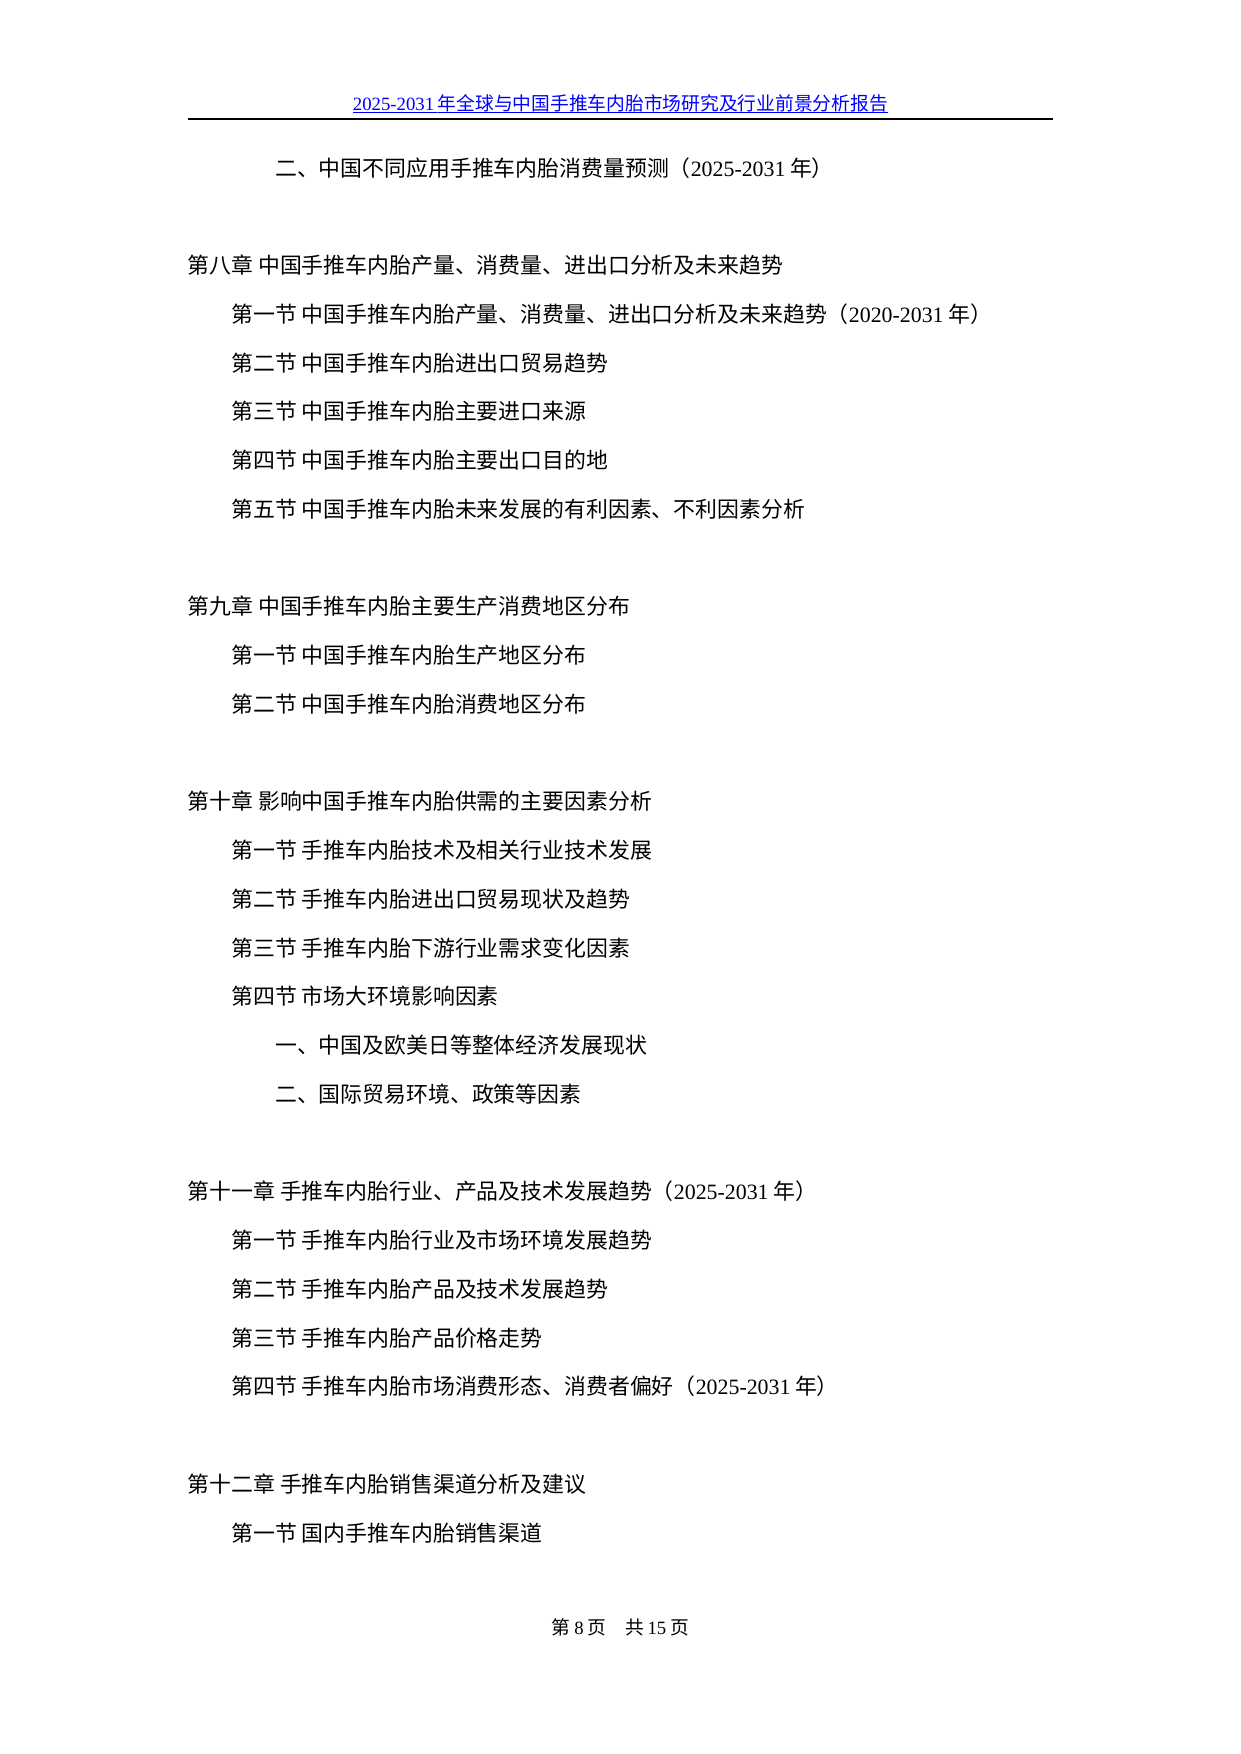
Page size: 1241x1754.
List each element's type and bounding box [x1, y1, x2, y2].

text [187, 150, 1053, 1548]
